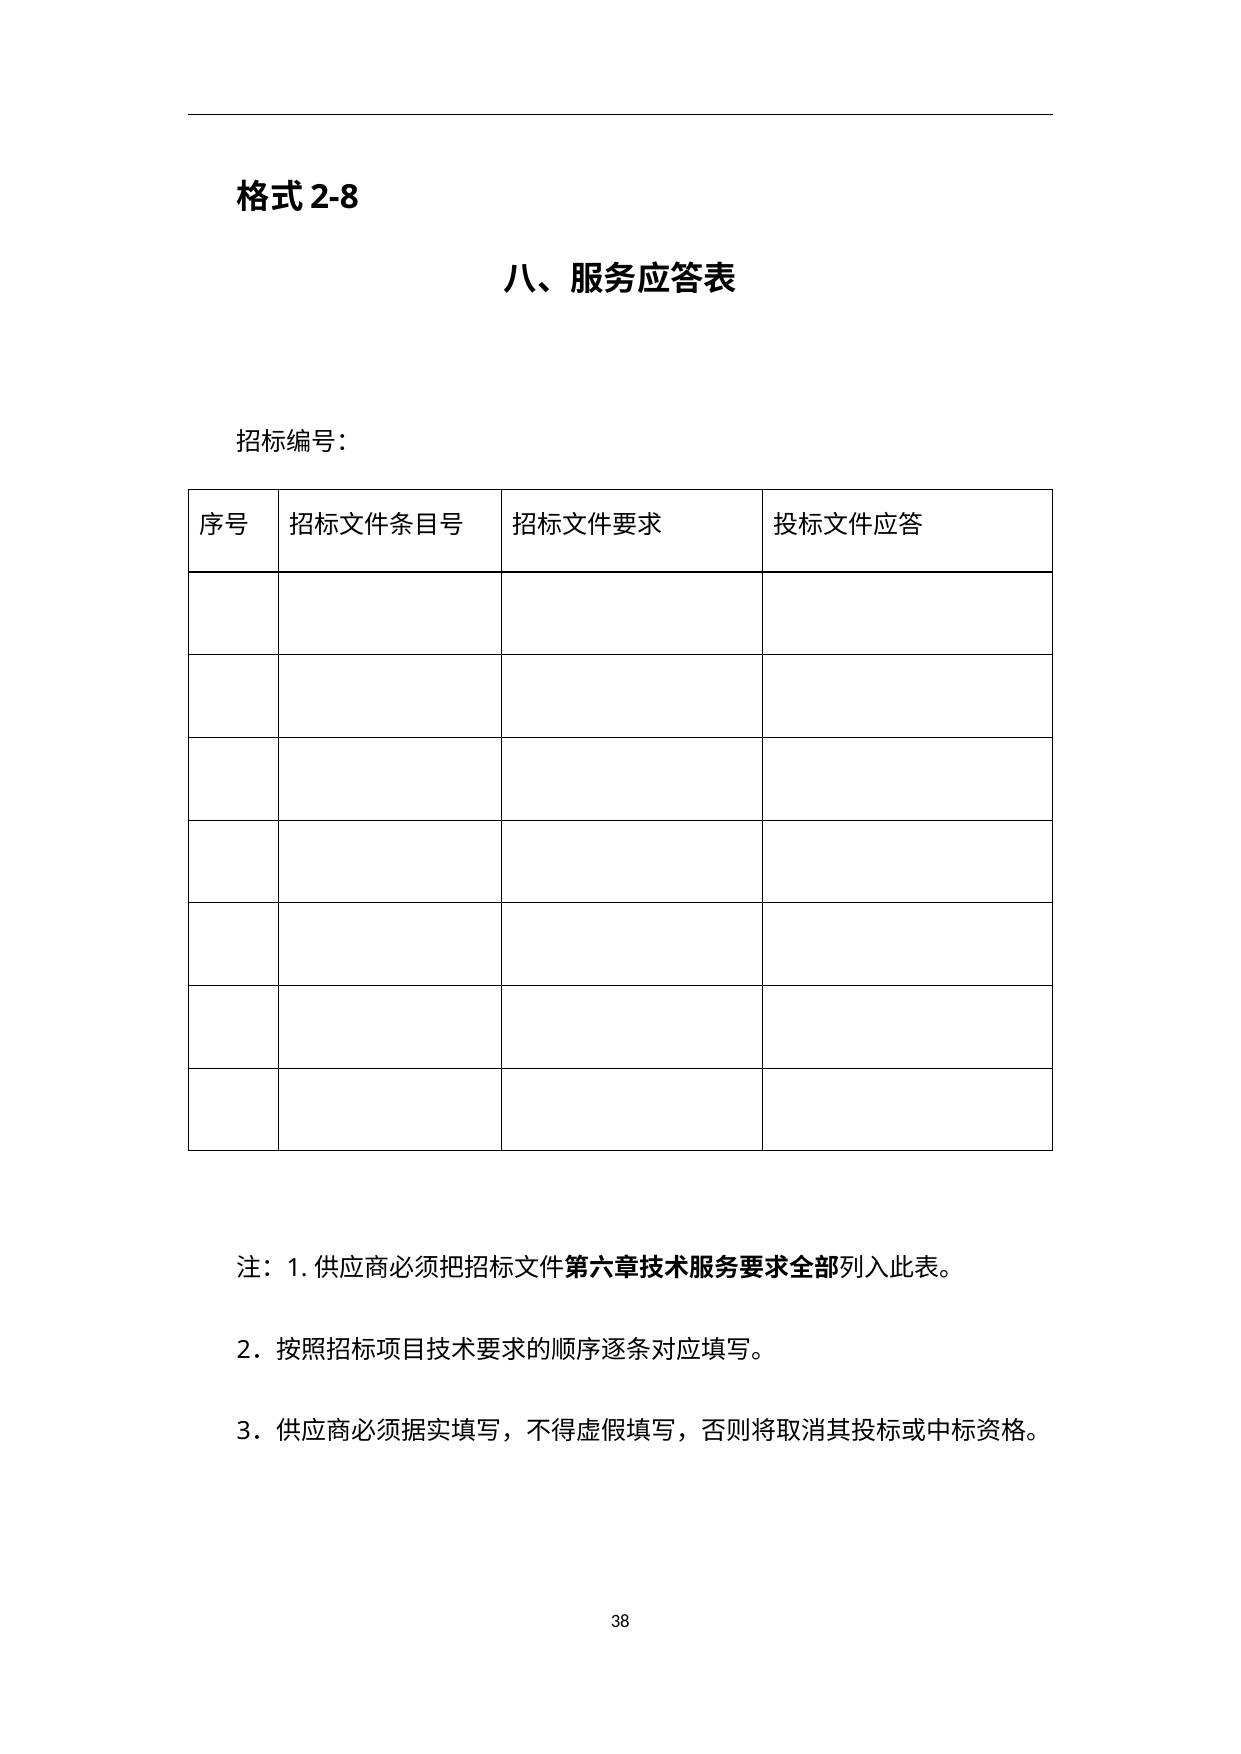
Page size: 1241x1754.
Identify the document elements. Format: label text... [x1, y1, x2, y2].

table_cell [279, 821, 501, 902]
table_cell [502, 821, 762, 902]
table_cell [502, 655, 762, 737]
table_cell [502, 1069, 762, 1150]
text 3．供应商必须据实填写，不得虚假填写，否则将取消其投标或中标资格。 [187, 1396, 1053, 1461]
table_header 投标文件应答 [763, 490, 1052, 571]
table_cell [189, 1069, 278, 1150]
table_cell [189, 903, 278, 985]
table_cell [279, 1069, 501, 1150]
table_cell [279, 573, 501, 654]
table_cell [189, 821, 278, 902]
table_cell [189, 655, 278, 737]
table_cell [189, 573, 278, 654]
table_header 招标文件条目号 [279, 490, 501, 571]
text 投标日期: XXXX。格式2-8 [187, 162, 1053, 227]
table_header 招标文件要求 [502, 490, 762, 571]
table_cell [763, 903, 1052, 985]
table_header 序号 [189, 490, 278, 571]
table_cell [763, 1069, 1052, 1150]
table_cell [763, 986, 1052, 1068]
text 注：1. 供应商必须把招标文件第六章技术服务要求全部列入此表。 [187, 1233, 1053, 1298]
table_cell [189, 738, 278, 819]
table_cell [763, 573, 1052, 654]
table_cell [279, 986, 501, 1068]
table_cell [279, 903, 501, 985]
table_cell [502, 738, 762, 819]
table_cell [502, 986, 762, 1068]
text 招标编号： [187, 407, 1053, 472]
table_cell [279, 738, 501, 819]
text 八、服务应答表 [187, 244, 1053, 309]
table_cell [189, 986, 278, 1068]
table_cell [763, 821, 1052, 902]
table_cell [502, 573, 762, 654]
table_cell [279, 655, 501, 737]
text 2．按照招标项目技术要求的顺序逐条对应填写。 [187, 1315, 1053, 1380]
table_cell [502, 903, 762, 985]
table_cell [763, 655, 1052, 737]
table_cell [763, 738, 1052, 819]
